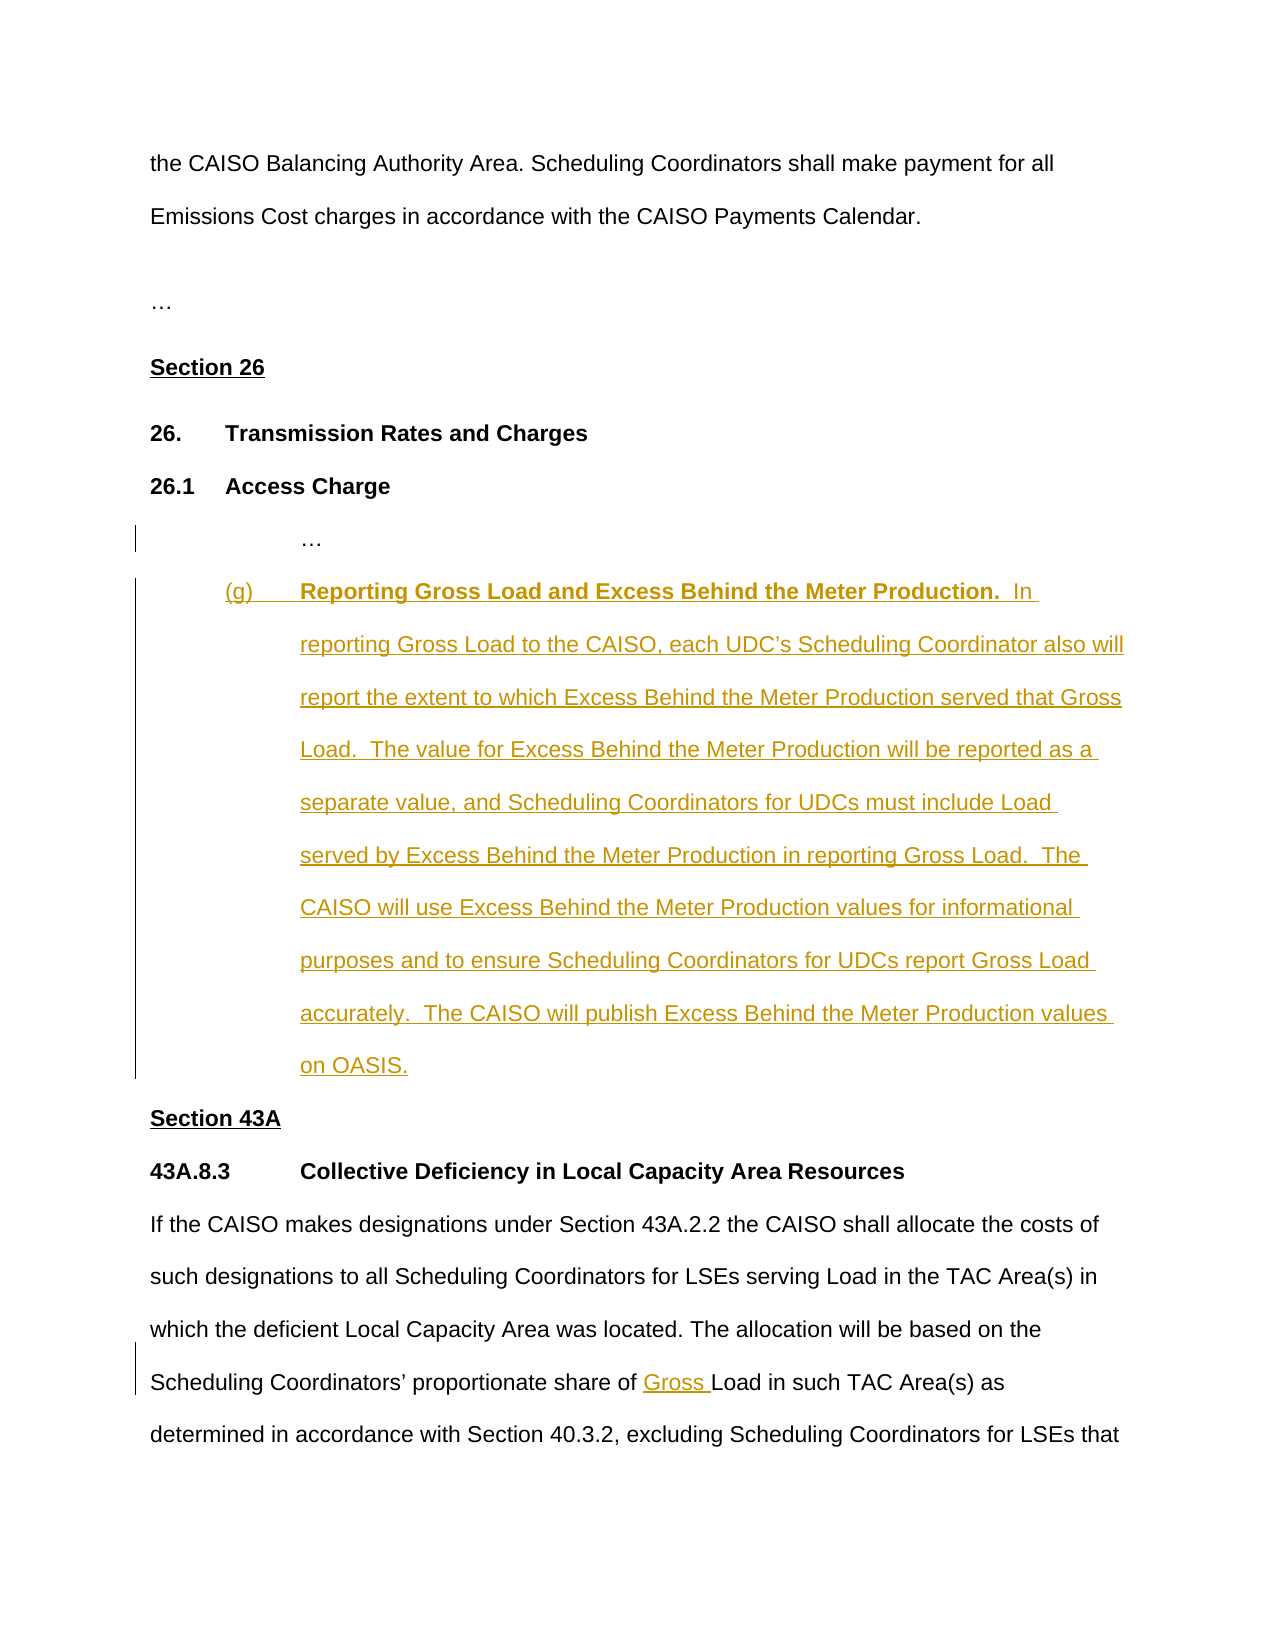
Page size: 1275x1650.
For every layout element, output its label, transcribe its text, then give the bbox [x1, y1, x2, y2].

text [150, 150, 1125, 229]
text Section 43A [150, 1105, 1125, 1132]
text 43A.8.3 Collective Deficiency in Local Capacity Area Resources [150, 1158, 1125, 1184]
text … [150, 288, 1125, 315]
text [150, 1211, 1125, 1448]
text 26. Transmission Rates and Charges [150, 420, 1125, 446]
text 26.1 Access Charge [150, 473, 1125, 499]
text Section 26 [150, 354, 1125, 381]
text … [300, 525, 1125, 552]
